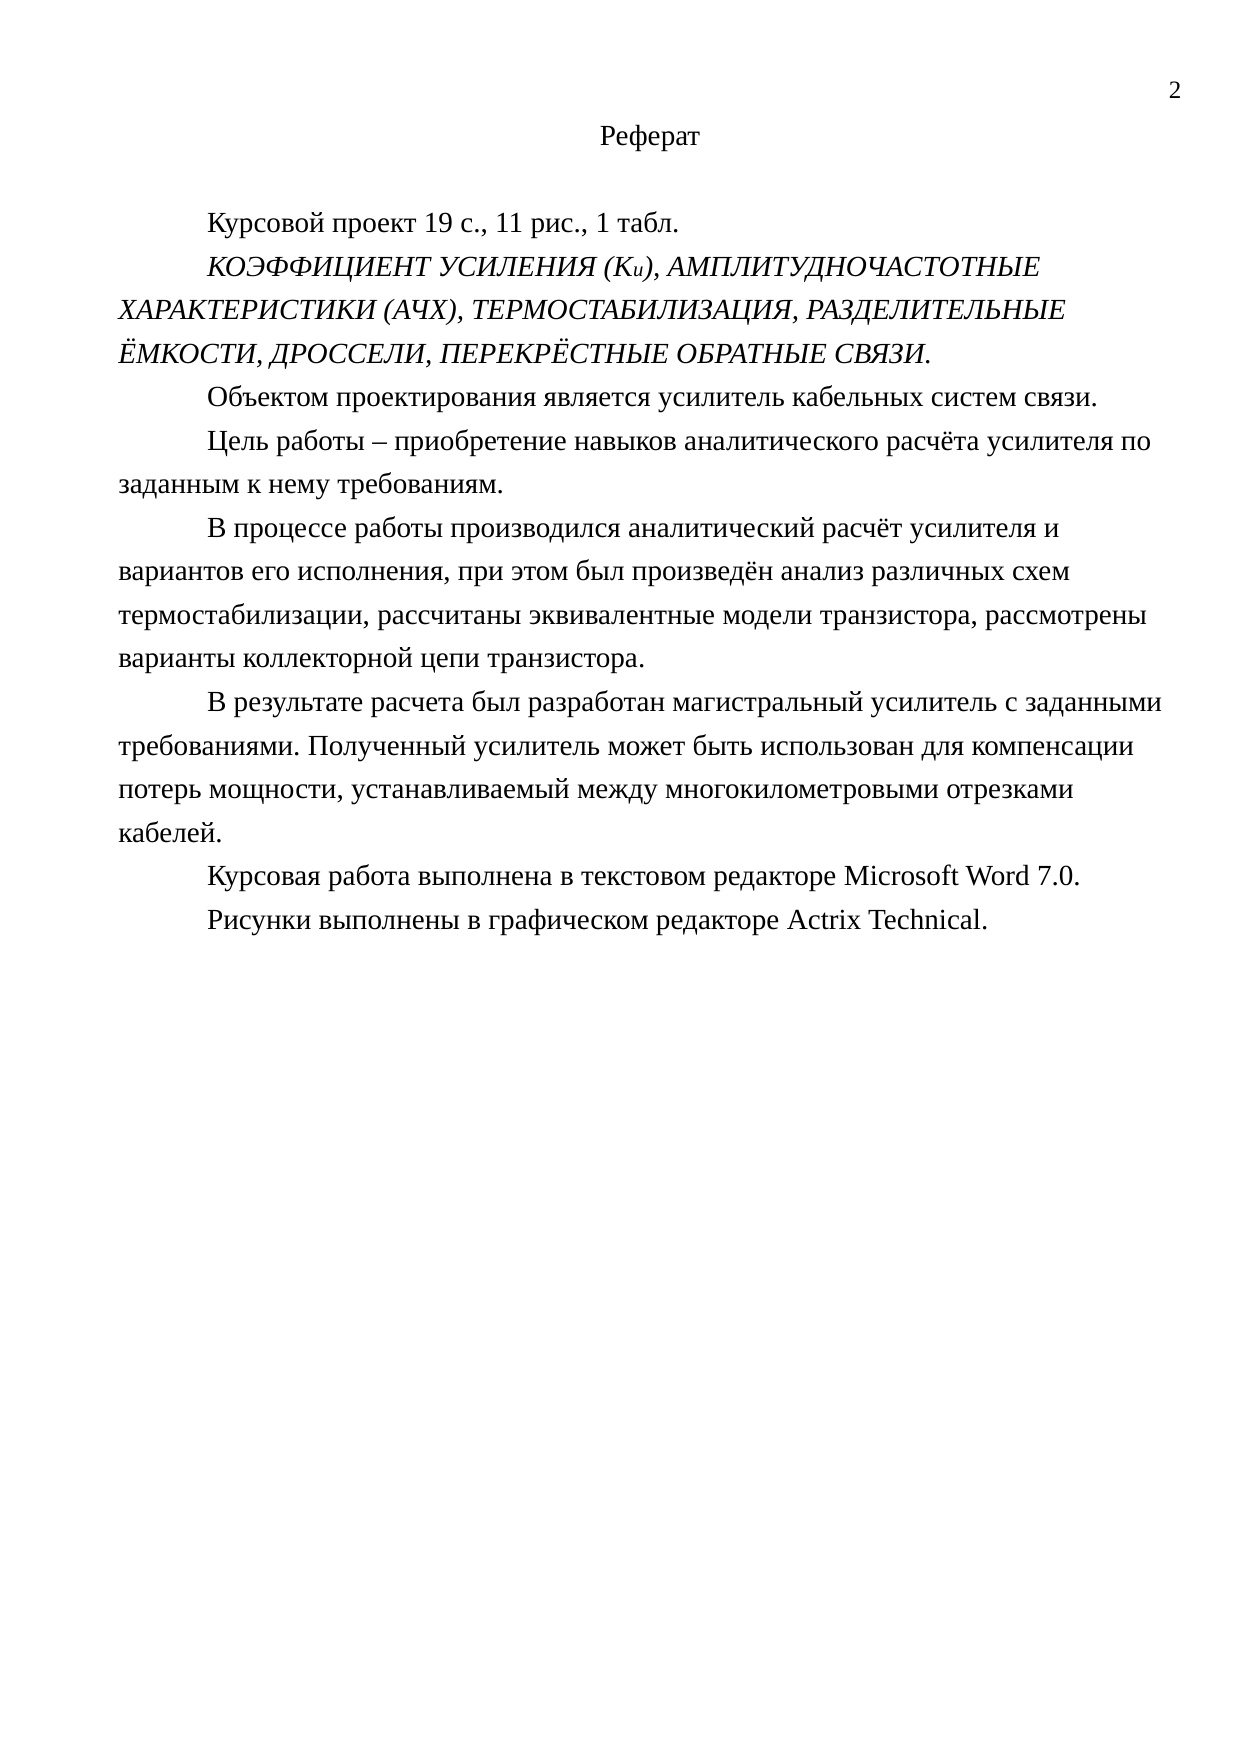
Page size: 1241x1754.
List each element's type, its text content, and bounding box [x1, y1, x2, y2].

text Цель работы – приобретение навыков аналитического расчёта усилителя по заданным к нему требованиям. [118, 423, 1181, 500]
text Рисунки выполнены в графическом редакторе Actrix Technical. [118, 902, 1181, 935]
text Курсовой проект 19 с., 11 рис., 1 табл. [118, 205, 1181, 239]
text В результате расчета был разработан магистральный усилитель с заданными требованиями. Полученный усилитель может быть использован для компенсации потерь мощности, устанавливаемый между многокилометровыми отрезками кабелей. [118, 684, 1181, 848]
text Объектом проектирования является усилитель кабельных систем связи. [118, 379, 1181, 413]
text Курсовая работа выполнена в текстовом редакторе Microsoft Word 7.0. [118, 858, 1181, 892]
text КОЭФФИЦИЕНТ УСИЛЕНИЯ (Кu), АМПЛИТУДНОЧАСТОТНЫЕ ХАРАКТЕРИСТИКИ (АЧХ), ТЕРМОСТАБИЛИЗАЦИЯ, РАЗДЕЛИТЕЛЬНЫЕ ЁМКОСТИ, ДРОССЕЛИ, ПЕРЕКРЁСТНЫЕ ОБРАТНЫЕ СВЯЗИ. [118, 249, 1181, 369]
text Реферат [118, 118, 1181, 152]
text В процессе работы производился аналитический расчёт усилителя и вариантов его исполнения, при этом был произведён анализ различных схем термостабилизации, рассчитаны эквивалентные модели транзистора, рассмотрены варианты коллекторной цепи транзистора. [118, 510, 1181, 674]
